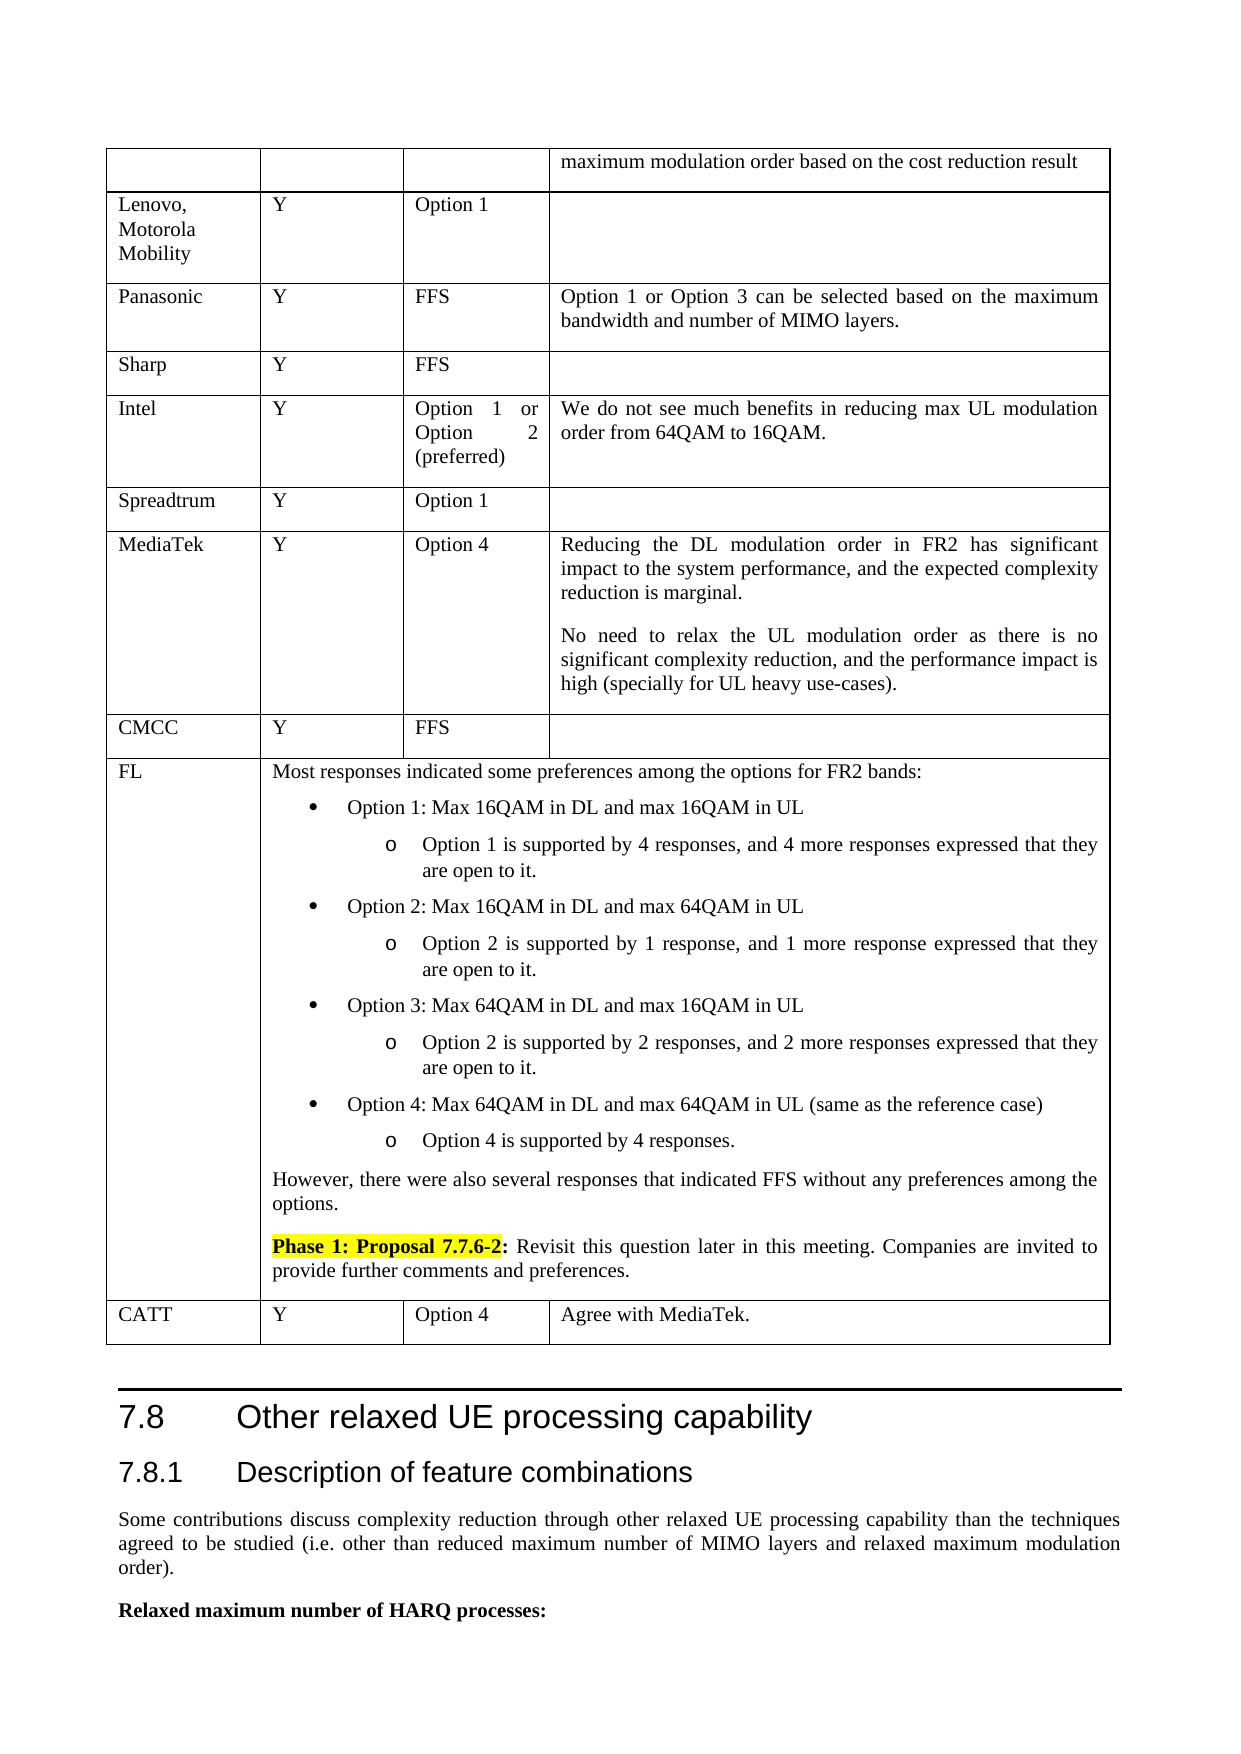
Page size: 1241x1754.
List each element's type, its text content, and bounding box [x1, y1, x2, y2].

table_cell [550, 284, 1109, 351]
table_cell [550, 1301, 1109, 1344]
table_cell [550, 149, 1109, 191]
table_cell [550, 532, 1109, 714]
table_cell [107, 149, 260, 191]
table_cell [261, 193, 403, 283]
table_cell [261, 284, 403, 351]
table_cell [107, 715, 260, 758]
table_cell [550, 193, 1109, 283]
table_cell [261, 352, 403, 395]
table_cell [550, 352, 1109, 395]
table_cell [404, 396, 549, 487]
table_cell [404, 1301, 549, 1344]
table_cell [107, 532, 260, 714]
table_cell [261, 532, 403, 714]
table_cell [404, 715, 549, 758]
subtitle 7.8.1 Description of feature combinations [118, 1445, 1122, 1488]
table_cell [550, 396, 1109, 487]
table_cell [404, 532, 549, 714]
subtitle 7.8 Other relaxed UE processing capability [118, 1391, 1122, 1436]
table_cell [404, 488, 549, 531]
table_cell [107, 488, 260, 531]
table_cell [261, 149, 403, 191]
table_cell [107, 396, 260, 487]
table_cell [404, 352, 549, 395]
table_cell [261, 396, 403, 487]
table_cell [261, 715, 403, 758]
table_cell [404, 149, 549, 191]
text Some contributions discuss complexity reduction through other relaxed UE processing capability than the techniques agreed to be studied (i.e. other than reduced maximum number of MIMO layers and relaxed maximum modulation order). [118, 1507, 1122, 1579]
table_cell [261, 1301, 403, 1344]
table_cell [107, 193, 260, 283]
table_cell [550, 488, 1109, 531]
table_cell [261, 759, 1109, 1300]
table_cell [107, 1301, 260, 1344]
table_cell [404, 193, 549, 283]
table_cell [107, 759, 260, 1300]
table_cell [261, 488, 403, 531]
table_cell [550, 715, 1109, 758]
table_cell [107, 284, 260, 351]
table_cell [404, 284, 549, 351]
text Relaxed maximum number of HARQ processes: [118, 1598, 1122, 1622]
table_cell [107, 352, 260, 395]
